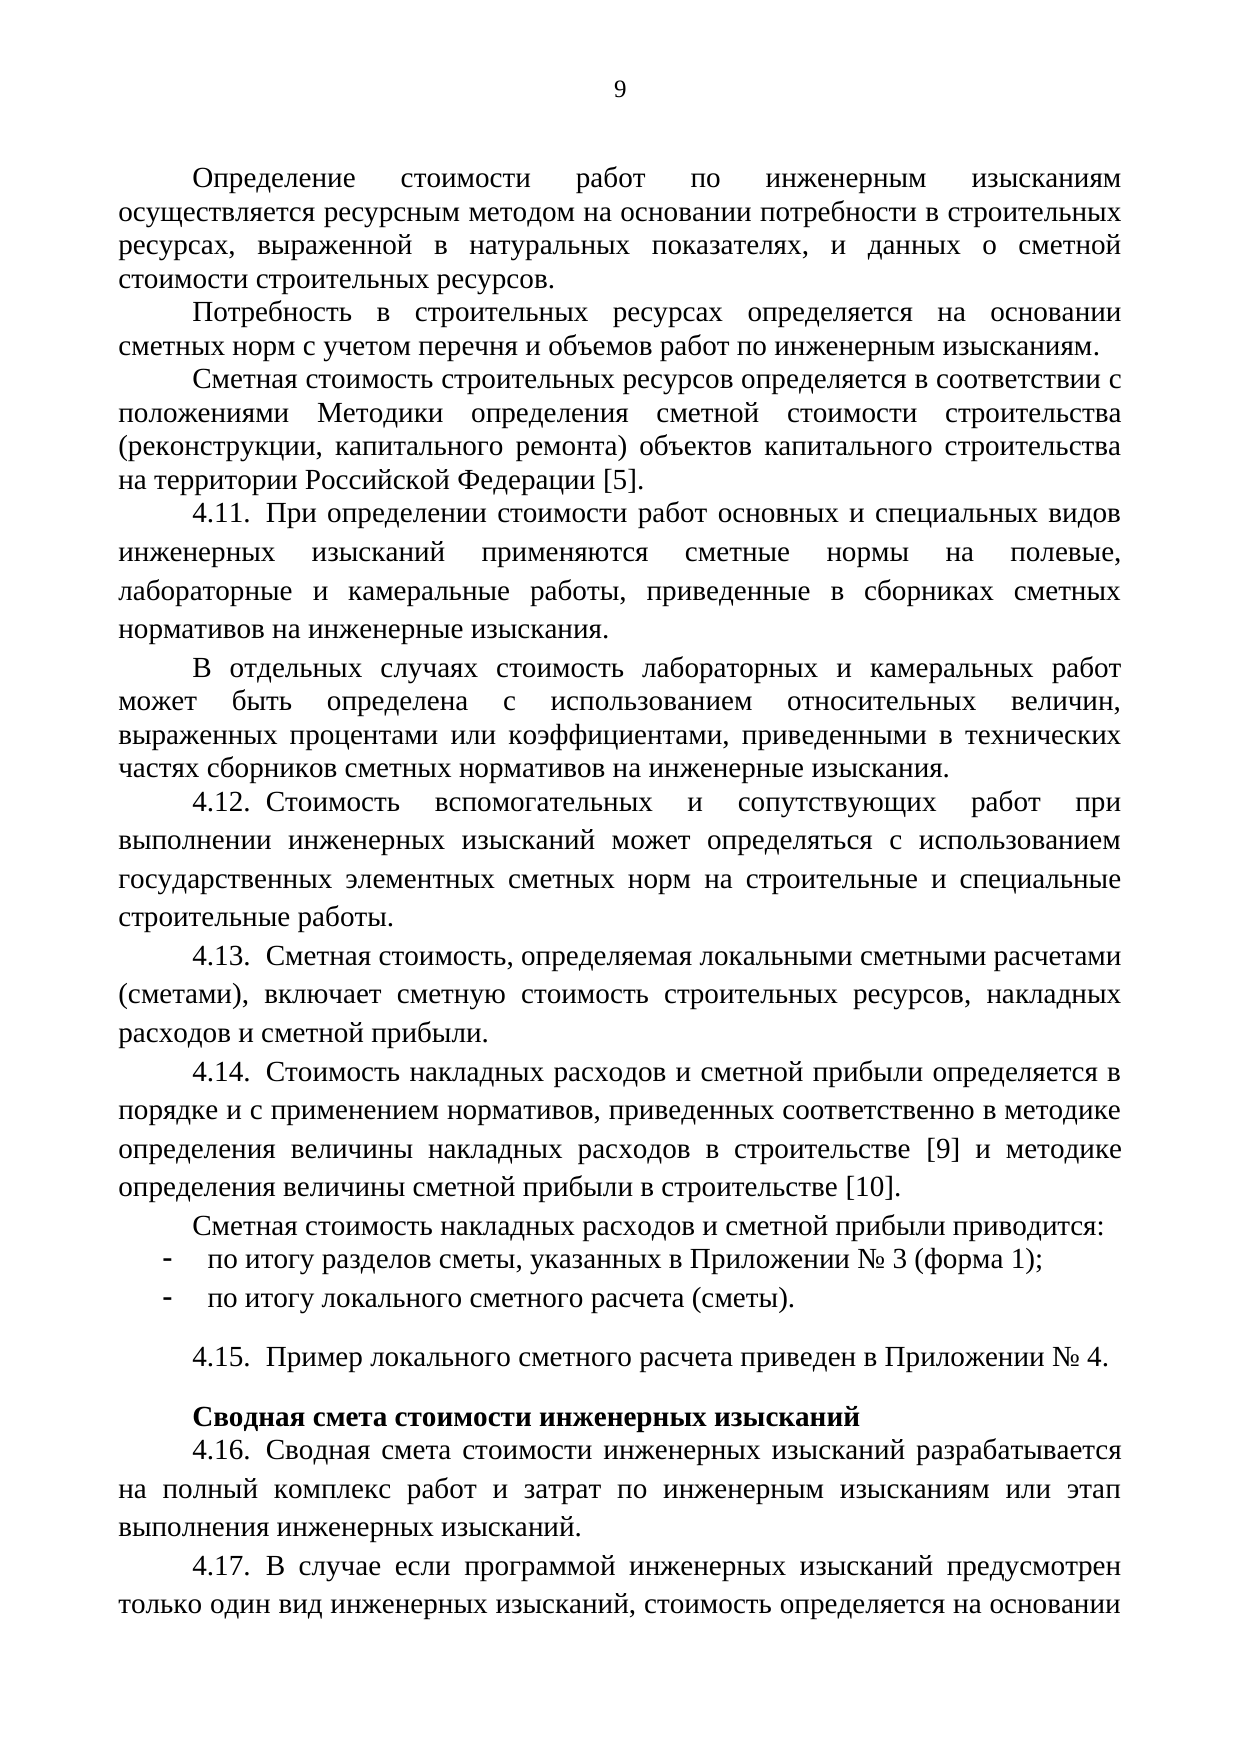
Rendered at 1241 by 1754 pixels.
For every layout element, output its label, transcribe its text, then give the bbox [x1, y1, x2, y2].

list Сводная смета стоимости инженерных изысканий разрабатывается на полный комплекс работ и затрат по инженерным изысканиям или этап выполнения инженерных изысканий. [118, 1432, 1122, 1543]
list Пример локального сметного расчета приведен в Приложении № 4. [118, 1339, 1122, 1373]
list В отдельных случаях стоимость лабораторных и камеральных работ может быть определена с использованием относительных величин, выраженных процентами или коэффициентами, приведенными в технических частях сборников сметных нормативов на инженерные изыскания. [118, 650, 1122, 784]
list Сметная стоимость, определяемая локальными сметными расчетами (сметами), включает сметную стоимость строительных ресурсов, накладных расходов и сметной прибыли. [118, 938, 1122, 1049]
list Стоимость вспомогательных и сопутствующих работ при выполнении инженерных изысканий может определяться с использованием государственных элементных сметных норм на строительные и специальные строительные работы. [118, 784, 1122, 933]
list Стоимость накладных расходов и сметной прибыли определяется в порядке и с применением нормативов, приведенных соответственно в методике определения величины накладных расходов в строительстве [9] и методике определения величины сметной прибыли в строительстве [10]. [118, 1054, 1122, 1203]
list по итогу локального сметного расчета (сметы). [162, 1280, 1122, 1314]
list Сметная стоимость накладных расходов и сметной прибыли приводится: [118, 1208, 1122, 1241]
list Сметная стоимость строительных ресурсов определяется в соответствии с положениями Методики определения сметной стоимости строительства (реконструкции, капитального ремонта) объектов капитального строительства на территории Российской Федерации [5]. [118, 361, 1122, 496]
list по итогу разделов сметы, указанных в Приложении № 3 (форма 1); [162, 1241, 1122, 1275]
list Сводная смета стоимости инженерных изысканий [192, 1399, 1122, 1432]
list Потребность в строительных ресурсах определяется на основании сметных норм с учетом перечня и объемов работ по инженерным изысканиям. [118, 294, 1122, 361]
list Определение стоимости работ по инженерным изысканиям осуществляется ресурсным методом на основании потребности в строительных ресурсах, выраженной в натуральных показателях, и данных о сметной стоимости строительных ресурсов. [118, 160, 1122, 294]
list При определении стоимости работ основных и специальных видов инженерных изысканий применяются сметные нормы на полевые, лабораторные и камеральные работы, приведенные в сборниках сметных нормативов на инженерные изыскания. [118, 496, 1122, 645]
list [118, 1548, 1122, 1620]
